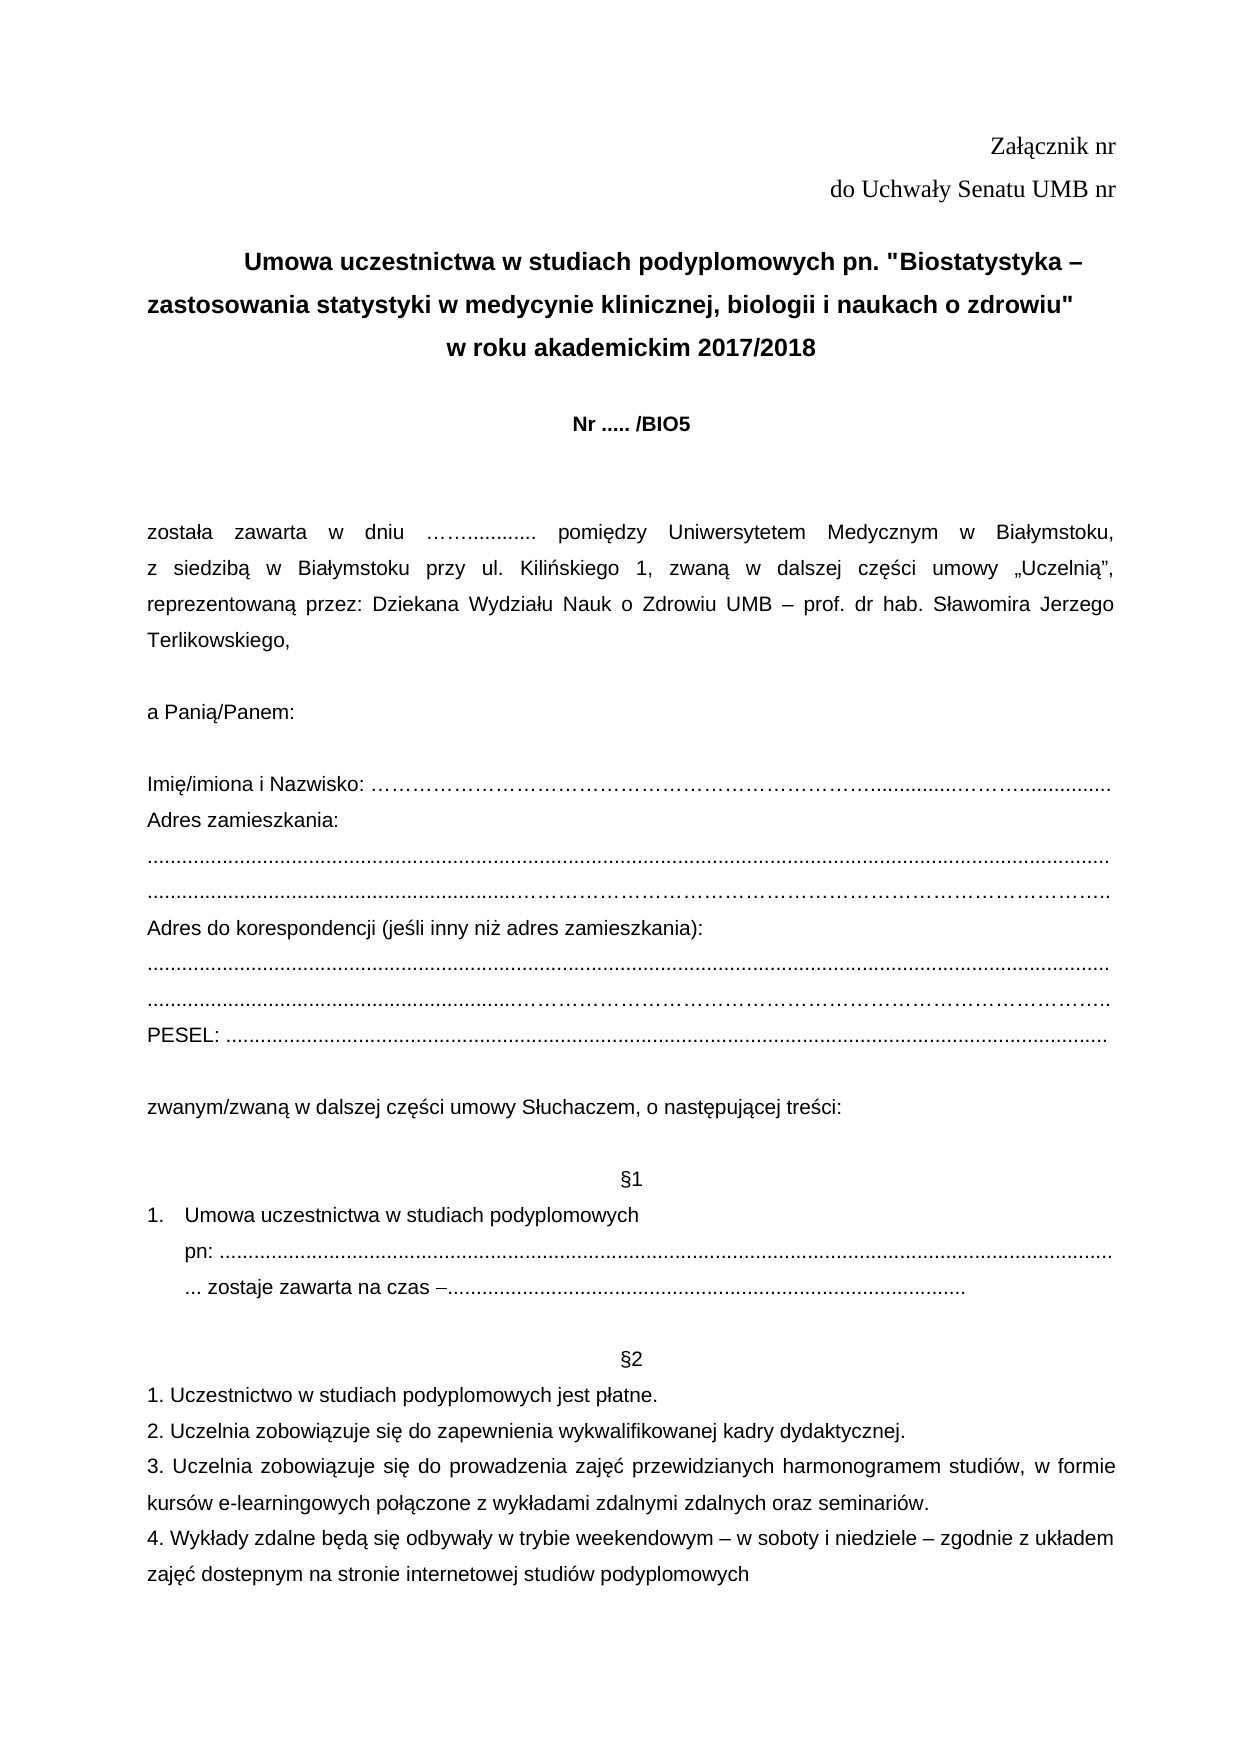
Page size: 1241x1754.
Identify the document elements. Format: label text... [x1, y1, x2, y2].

text .......................................................................................................................................................................................................................................………………………………………………………………………….. [147, 951, 1116, 1011]
text 4. Wykłady zdalne będą się odbywały w trybie weekendowym – w soboty i niedziele – zgodnie z układem zajęć dostepnym na stronie internetowej studiów podyplomowych [147, 1526, 1116, 1586]
text do Uchwały Senatu UMB nr [147, 174, 1116, 203]
text Imię/imiona i Nazwisko: ………………………………………………………………...............………................ [147, 772, 1116, 796]
text zwanym/zwaną w dalszej części umowy Słuchaczem, o następującej treści: [147, 1095, 1116, 1119]
text §1 [147, 1167, 1116, 1191]
text Nr ..... /BIO5 [147, 412, 1116, 436]
text Adres do korespondencji (jeśli inny niż adres zamieszkania): [147, 915, 1116, 939]
text 3. Uczelnia zobowiązuje się do prowadzenia zajęć przewidzianych harmonogramem studiów, w formie kursów e-learningowych połączone z wykładami zdalnymi zdalnych oraz seminariów. [147, 1454, 1116, 1514]
text Umowa uczestnictwa w studiach podyplomowych pn. "Biostatystyka – zastosowania statystyki w medycynie klinicznej, biologii i naukach o zdrowiu" [147, 247, 1116, 319]
text 2. Uczelnia zobowiązuje się do zapewnienia wykwalifikowanej kadry dydaktycznej. [147, 1418, 1116, 1442]
list Umowa uczestnictwa w studiach podyplomowych pn: .............................................................................................................................................................. zostaje zawarta na czas .......................................................................................... [147, 1203, 1116, 1299]
text a Panią/Panem: [147, 700, 1116, 724]
text §2 [147, 1347, 1116, 1371]
text .......................................................................................................................................................................................................................................………………………………………………………………………….. [147, 843, 1116, 903]
text Załącznik nr [147, 131, 1116, 160]
text Adres zamieszkania: [147, 807, 1116, 831]
text w roku akademickim 2017/2018 [147, 333, 1116, 362]
text 1. Uczestnictwo w studiach podyplomowych jest płatne. [147, 1382, 1116, 1406]
text PESEL: ......................................................................................................................................................... [147, 1023, 1116, 1047]
text została zawarta w dniu ……............ pomiędzy Uniwersytetem Medycznym w Białymstoku, z siedzibą w Białymstoku przy ul. Kilińskiego 1, zwaną w dalszej części umowy „Uczelnią”, reprezentowaną przez: Dziekana Wydziału Nauk o Zdrowiu UMB – prof. dr hab. Sławomira Jerzego Terlikowskiego, [147, 520, 1116, 652]
